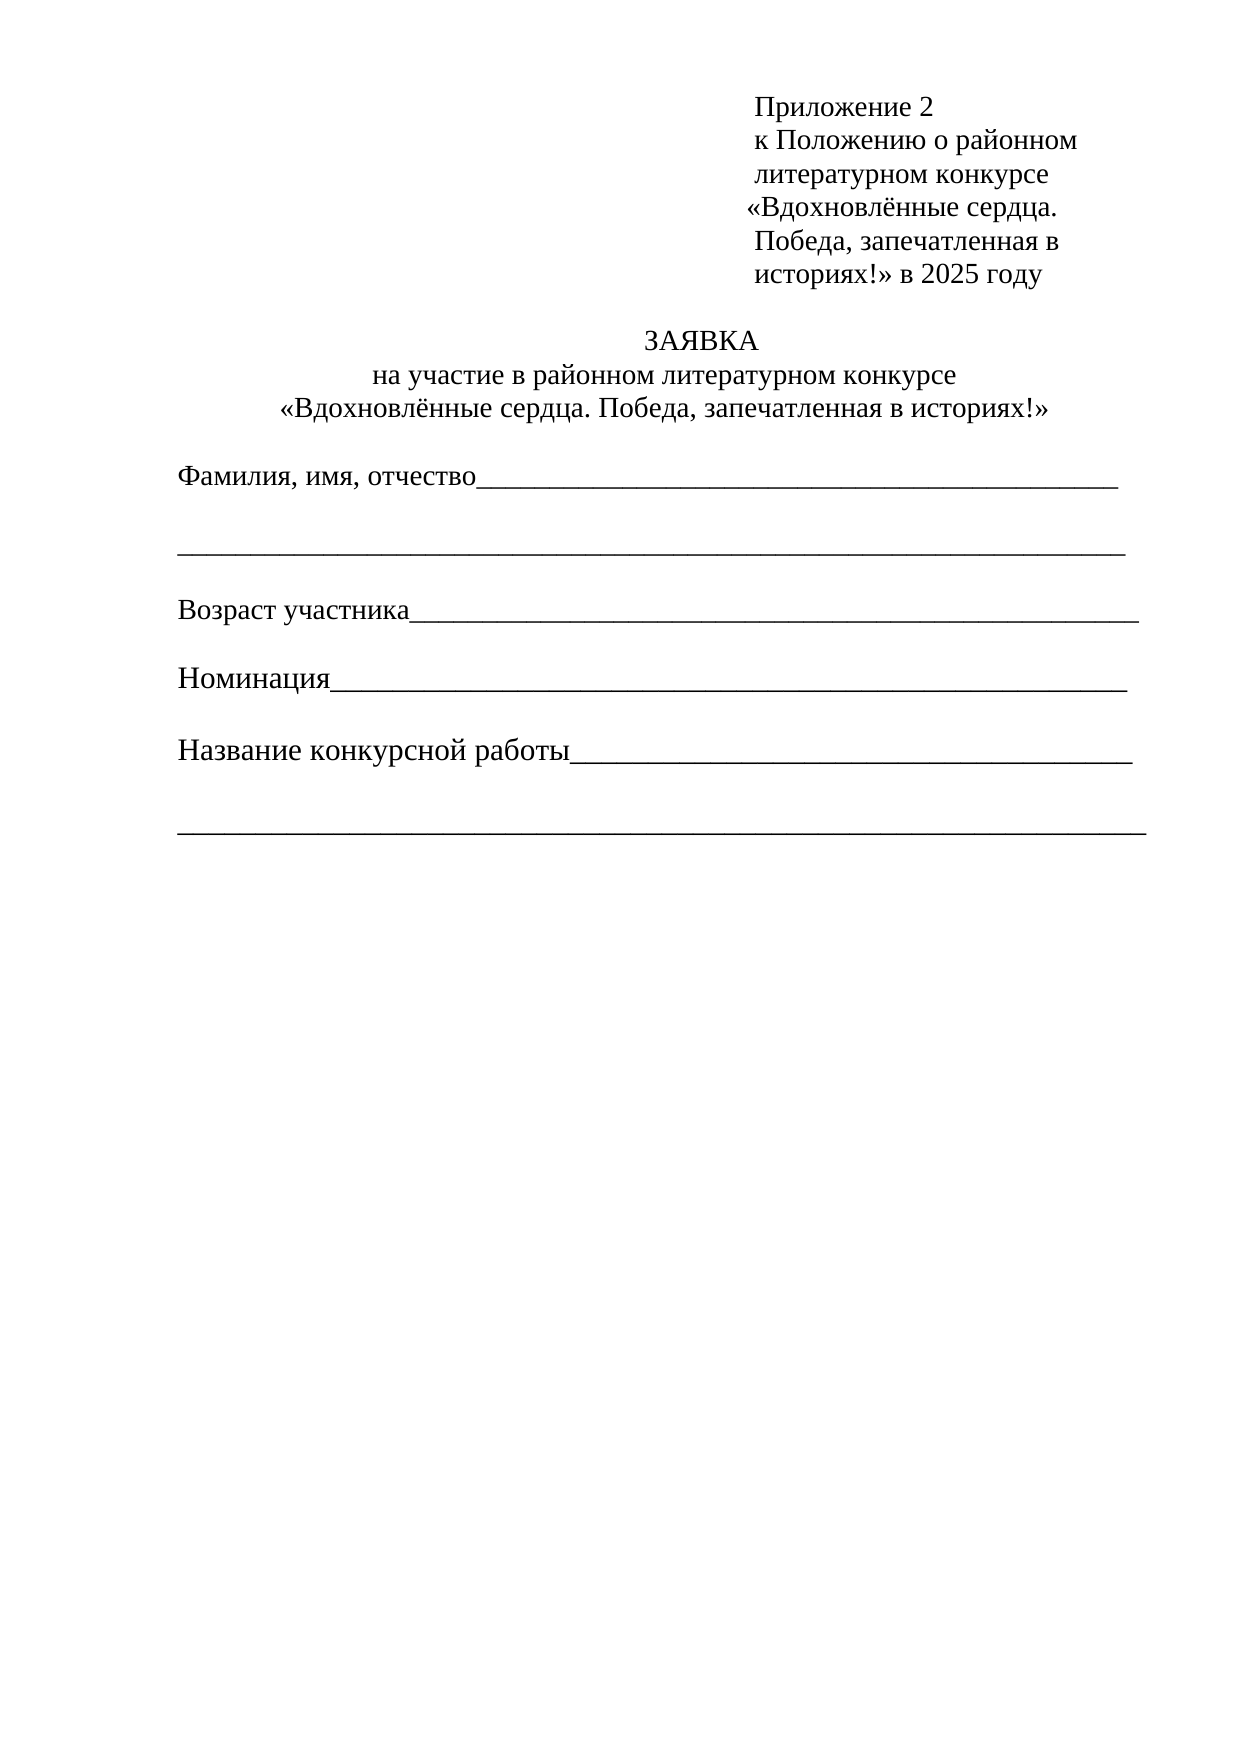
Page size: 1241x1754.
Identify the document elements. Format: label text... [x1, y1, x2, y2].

text «Вдохновлённые сердца. [177, 189, 1152, 223]
text историях!» в 2025 году [177, 256, 1152, 290]
text к Положению о районном [177, 122, 1152, 156]
text Номинация___________________________________________________ [177, 659, 1152, 695]
text _________________________________________________________________ [177, 525, 1152, 558]
text литературном конкурсе [177, 156, 1152, 189]
text Приложение 2 [177, 89, 1152, 122]
text Возраст участника__________________________________________________ [177, 592, 1152, 625]
text Победа, запечатленная в [177, 223, 1152, 256]
text на участие в районном литературном конкурсе [177, 357, 1152, 391]
text Название конкурсной работы____________________________________ [177, 731, 1152, 767]
text ______________________________________________________________ [177, 803, 1152, 838]
text «Вдохновлённые сердца. Победа, запечатленная в историях!» [177, 391, 1152, 424]
text Фамилия, имя, отчество____________________________________________ [177, 458, 1152, 491]
text ЗАЯВКА [177, 323, 1152, 357]
